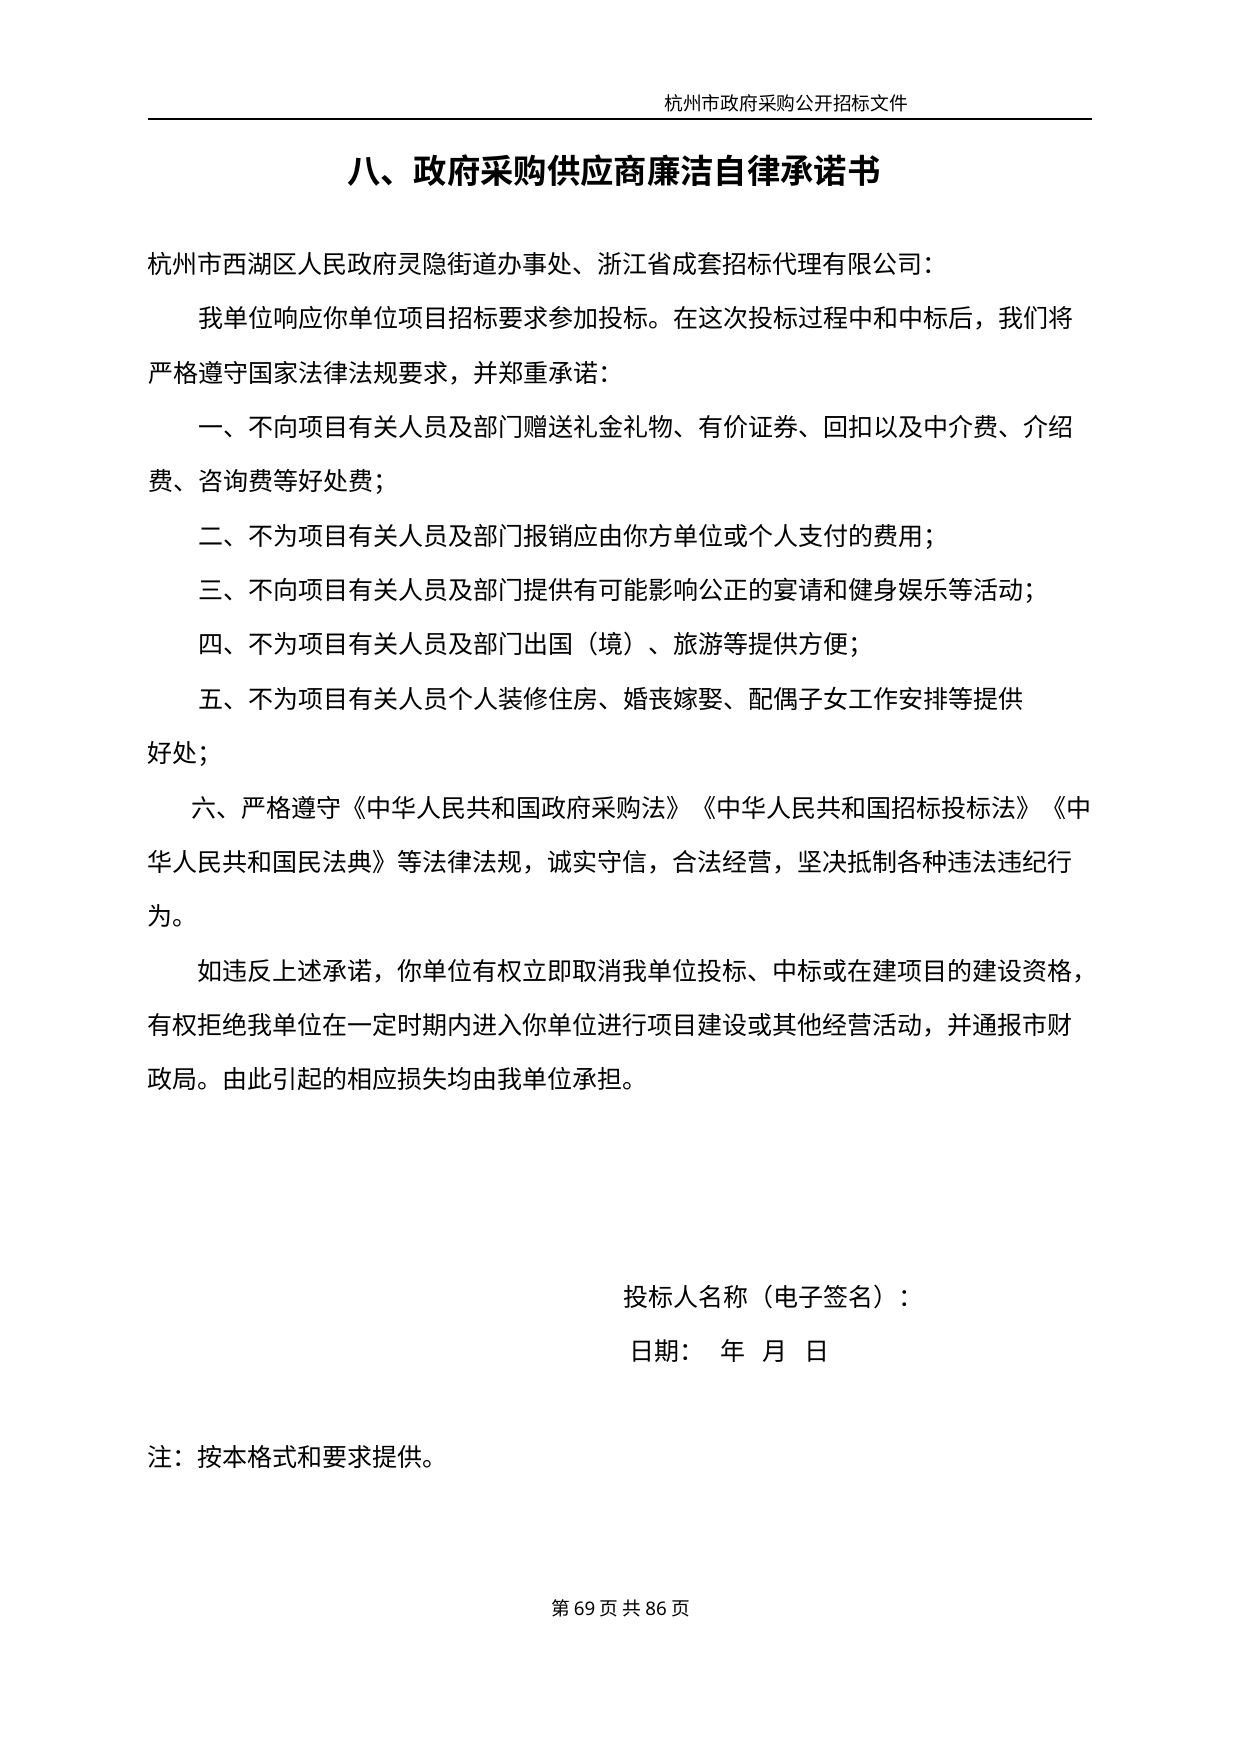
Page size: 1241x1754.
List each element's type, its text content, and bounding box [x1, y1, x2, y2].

text 杭州市西湖区人民政府灵隐街道办事处、浙江省成套招标代理有限公司： [148, 244, 1092, 281]
text 我单位响应你单位项目招标要求参加投标。在这次投标过程中和中标后，我们将严格遵守国家法律法规要求，并郑重承诺： [148, 299, 1092, 389]
text 日期： 年 月 日 [629, 1332, 1092, 1368]
text 八、政府采购供应商廉洁自律承诺书 [148, 145, 1092, 193]
text 五、不为项目有关人员个人装修住房、婚丧嫁娶、配偶子女工作安排等提供 [198, 679, 1092, 716]
text 二、不为项目有关人员及部门报销应由你方单位或个人支付的费用； [148, 516, 1092, 552]
text 三、不向项目有关人员及部门提供有可能影响公正的宴请和健身娱乐等活动； [148, 571, 1092, 607]
text 六、严格遵守《中华人民共和国政府采购法》《中华人民共和国招标投标法》《中华人民共和国民法典》等法律法规，诚实守信，合法经营，坚决抵制各种违法违纪行为。 [148, 788, 1092, 933]
text 好处； [148, 734, 1092, 770]
text 投标人名称（电子签名）： [148, 1277, 976, 1314]
text 注：按本格式和要求提供。 [148, 1437, 1049, 1473]
text 四、不为项目有关人员及部门出国（境）、旅游等提供方便； [148, 625, 1092, 661]
text 一、不向项目有关人员及部门赠送礼金礼物、有价证券、回扣以及中介费、介绍费、咨询费等好处费； [148, 407, 1092, 498]
text 如违反上述承诺，你单位有权立即取消我单位投标、中标或在建项目的建设资格，有权拒绝我单位在一定时期内进入你单位进行项目建设或其他经营活动，并通报市财政局。由此引起的相应损失均由我单位承担。 [148, 951, 1092, 1096]
